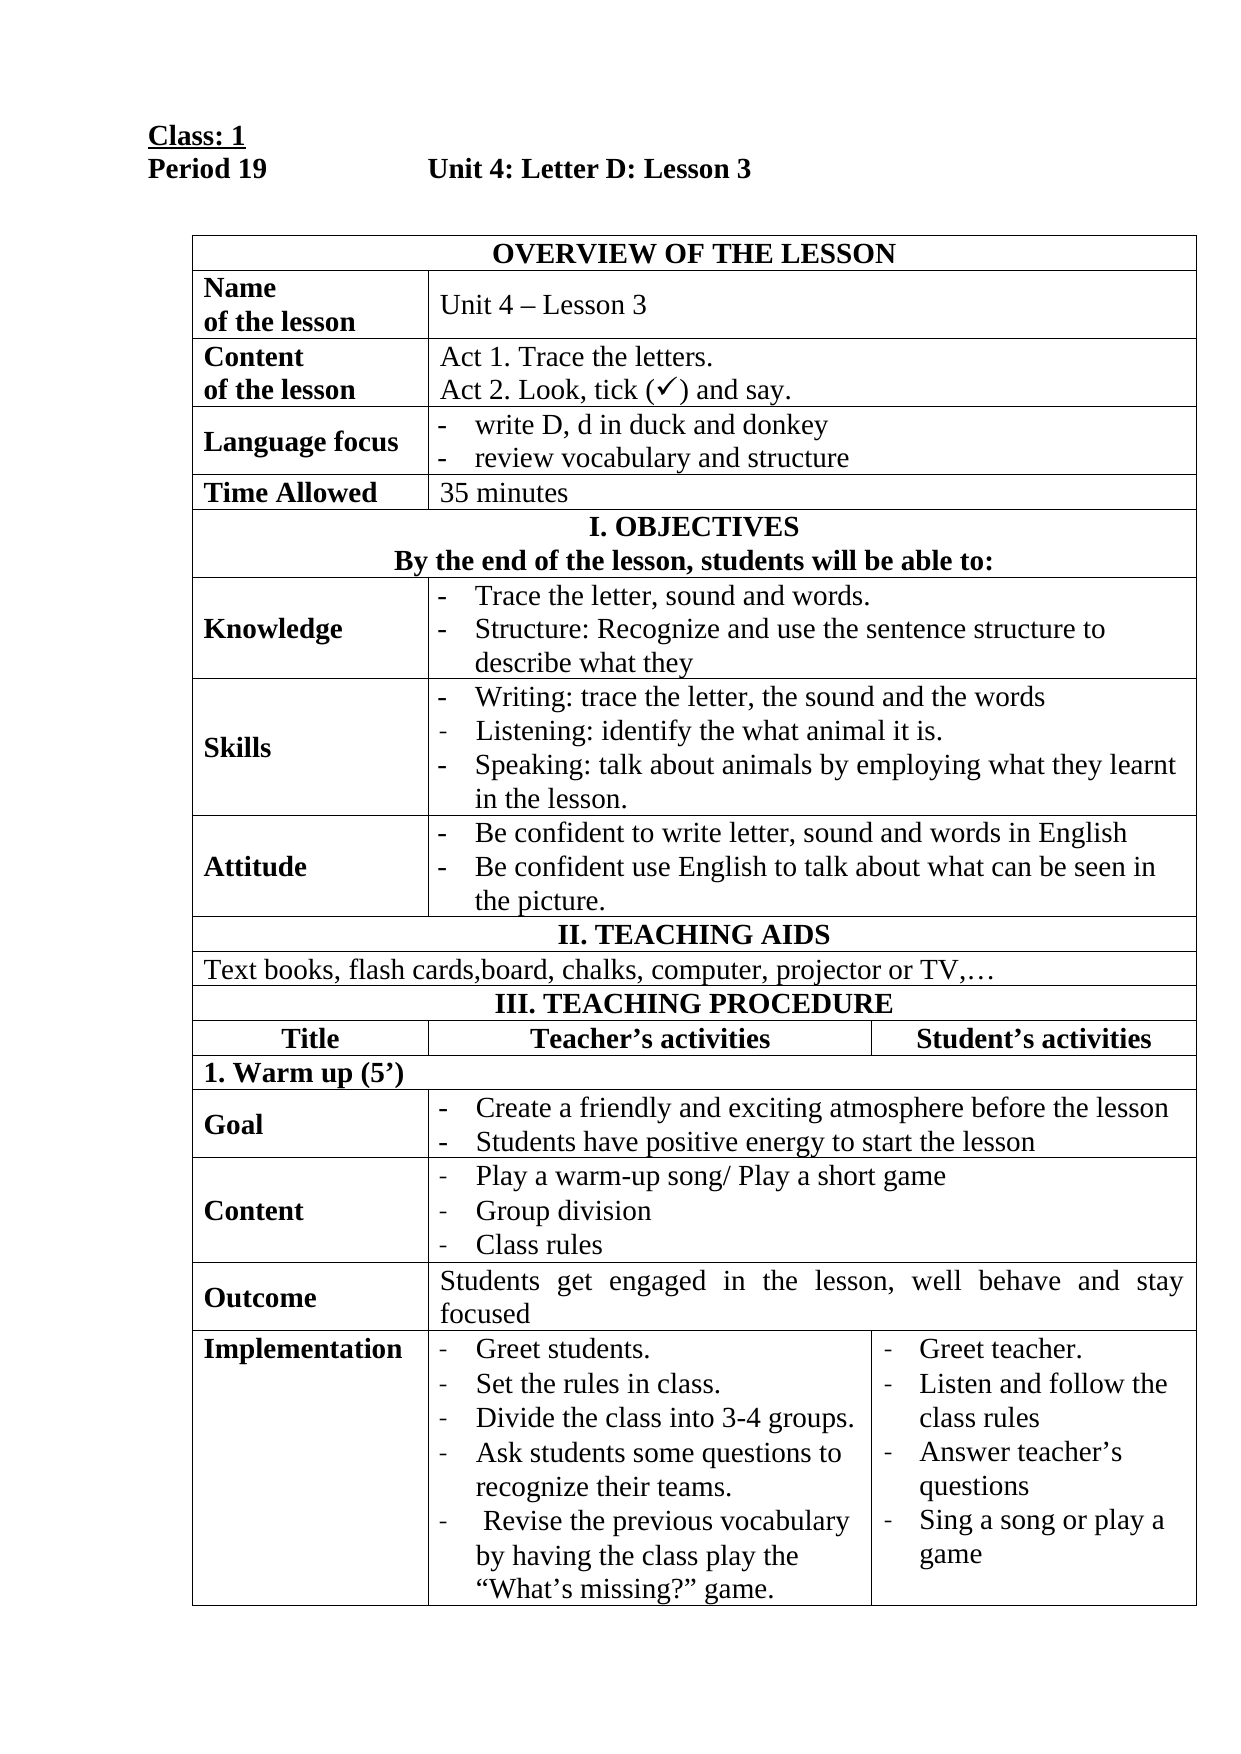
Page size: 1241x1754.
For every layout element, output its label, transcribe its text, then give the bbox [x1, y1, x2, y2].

table_cell 35 minutes [429, 475, 1196, 508]
table_cell Name of the lesson [193, 271, 428, 338]
table_cell Attitude [193, 816, 428, 916]
table_cell III. TEACHING PROCEDURE [193, 986, 1196, 1020]
table_cell Teacher’s activities [429, 1021, 871, 1054]
table_cell Language focus [193, 407, 428, 474]
table_cell Writing: trace the letter, the sound and the words Listening: identify the what animal it is. Speaking: talk about animals by employing what they learnt in the lesson. [429, 679, 1196, 814]
table_cell Create a friendly and exciting atmosphere before the lesson Students have positive energy to start the lesson [429, 1090, 1196, 1157]
table_cell write D, d in duck and donkey review vocabulary and structure [429, 407, 1196, 474]
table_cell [872, 1331, 1196, 1605]
table_cell Students get engaged in the lesson, well behave and stay focused [429, 1263, 1196, 1330]
table_cell Outcome [193, 1263, 428, 1330]
table_cell Content of the lesson [193, 339, 428, 406]
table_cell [429, 1331, 871, 1605]
table_cell Implementation [193, 1331, 428, 1605]
table_cell II. TEACHING AIDS [193, 917, 1196, 951]
table_cell Skills [193, 679, 428, 814]
table_cell Play a warm-up song/ Play a short game Group division Class rules [429, 1158, 1196, 1262]
table_cell Trace the letter, sound and words. Structure: Recognize and use the sentence structure to describe what they [429, 578, 1196, 678]
table_cell Title [193, 1021, 428, 1054]
table_header OVERVIEW OF THE LESSON [193, 236, 1196, 269]
table_cell Be confident to write letter, sound and words in English Be confident use English to talk about what can be seen in the picture. [429, 816, 1196, 916]
table_cell Content [193, 1158, 428, 1262]
table_cell Text books, flash cards,board, chalks, computer, projector or TV,… [193, 952, 1196, 985]
table_cell Act 1. Trace the letters. Act 2. Look, tick () and say. [429, 339, 1196, 406]
table_cell Unit 4 – Lesson 3 [429, 271, 1196, 338]
table_cell 1. Warm up (5’) [193, 1056, 1196, 1089]
text Period 19 Unit 4: Letter D: Lesson 3 [148, 152, 1122, 185]
table_cell Time Allowed [193, 475, 428, 508]
text Class: 1 [148, 118, 1122, 152]
table_cell Goal [193, 1090, 428, 1157]
table_cell Student’s activities [872, 1021, 1196, 1054]
table_cell I. OBJECTIVES By the end of the lesson, students will be able to: [193, 510, 1196, 577]
table_cell Knowledge [193, 578, 428, 678]
